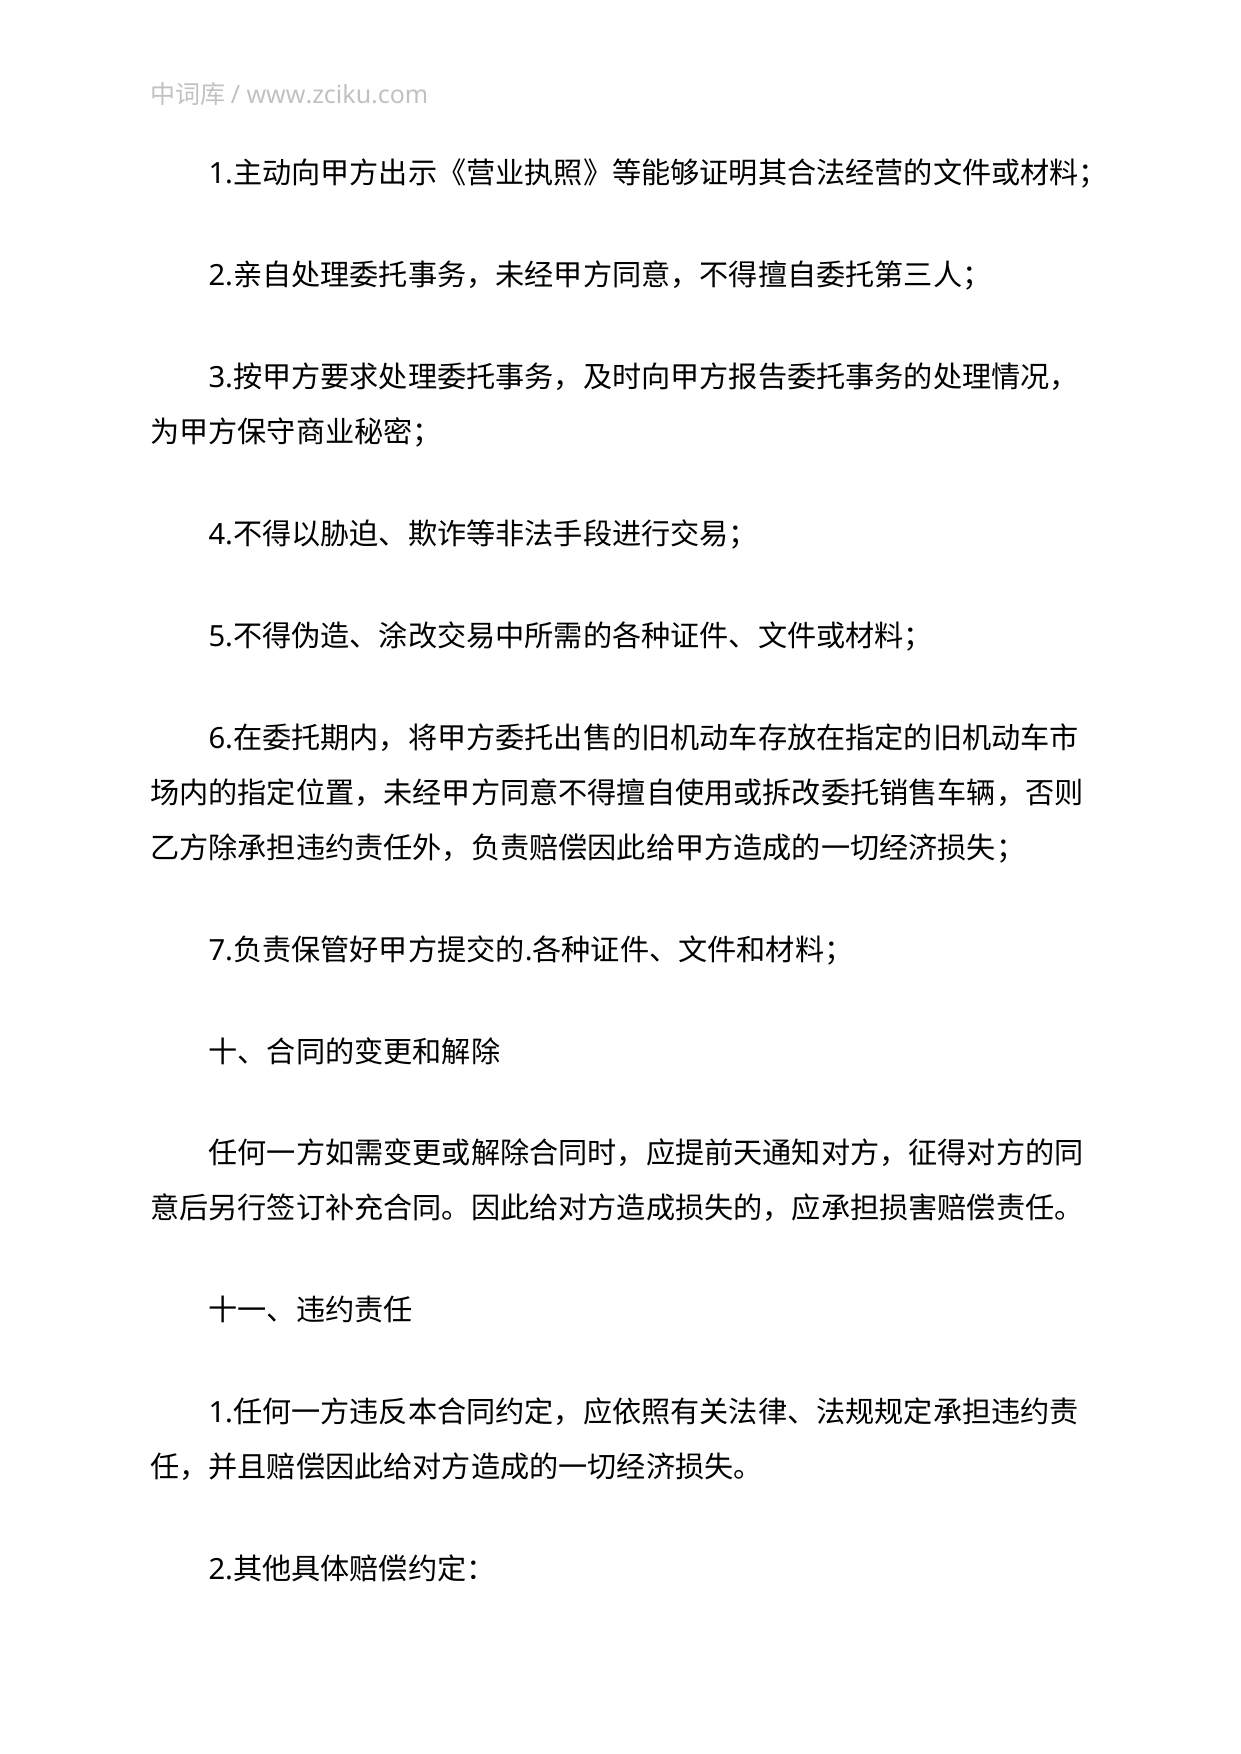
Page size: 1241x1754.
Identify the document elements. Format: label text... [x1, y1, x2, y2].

text 5.不得伪造、涂改交易中所需的各种证件、文件或材料； [150, 613, 1090, 655]
text 7.负责保管好甲方提交的.各种证件、文件和材料； [150, 926, 1090, 969]
text 十一、违约责任 [150, 1287, 1090, 1329]
text 4.不得以胁迫、欺诈等非法手段进行交易； [150, 511, 1090, 553]
text 2.其他具体赔偿约定： [150, 1545, 1090, 1588]
text 十、合同的变更和解除 [150, 1028, 1090, 1071]
text 6.在委托期内，将甲方委托出售的旧机动车存放在指定的旧机动车市场内的指定位置，未经甲方同意不得擅自使用或拆改委托销售车辆，否则乙方除承担违约责任外，负责赔偿因此给甲方造成的一切经济损失； [150, 715, 1090, 867]
text 1.任何一方违反本合同约定，应依照有关法律、法规规定承担违约责任，并且赔偿因此给对方造成的一切经济损失。 [150, 1388, 1090, 1486]
text 2.亲自处理委托事务，未经甲方同意，不得擅自委托第三人； [150, 252, 1090, 294]
text 1.主动向甲方出示《营业执照》等能够证明其合法经营的文件或材料； [150, 150, 1090, 192]
text 3.按甲方要求处理委托事务，及时向甲方报告委托事务的处理情况，为甲方保守商业秘密； [150, 354, 1090, 451]
text 任何一方如需变更或解除合同时，应提前天通知对方，征得对方的同意后另行签订补充合同。因此给对方造成损失的，应承担损害赔偿责任。 [150, 1130, 1090, 1227]
